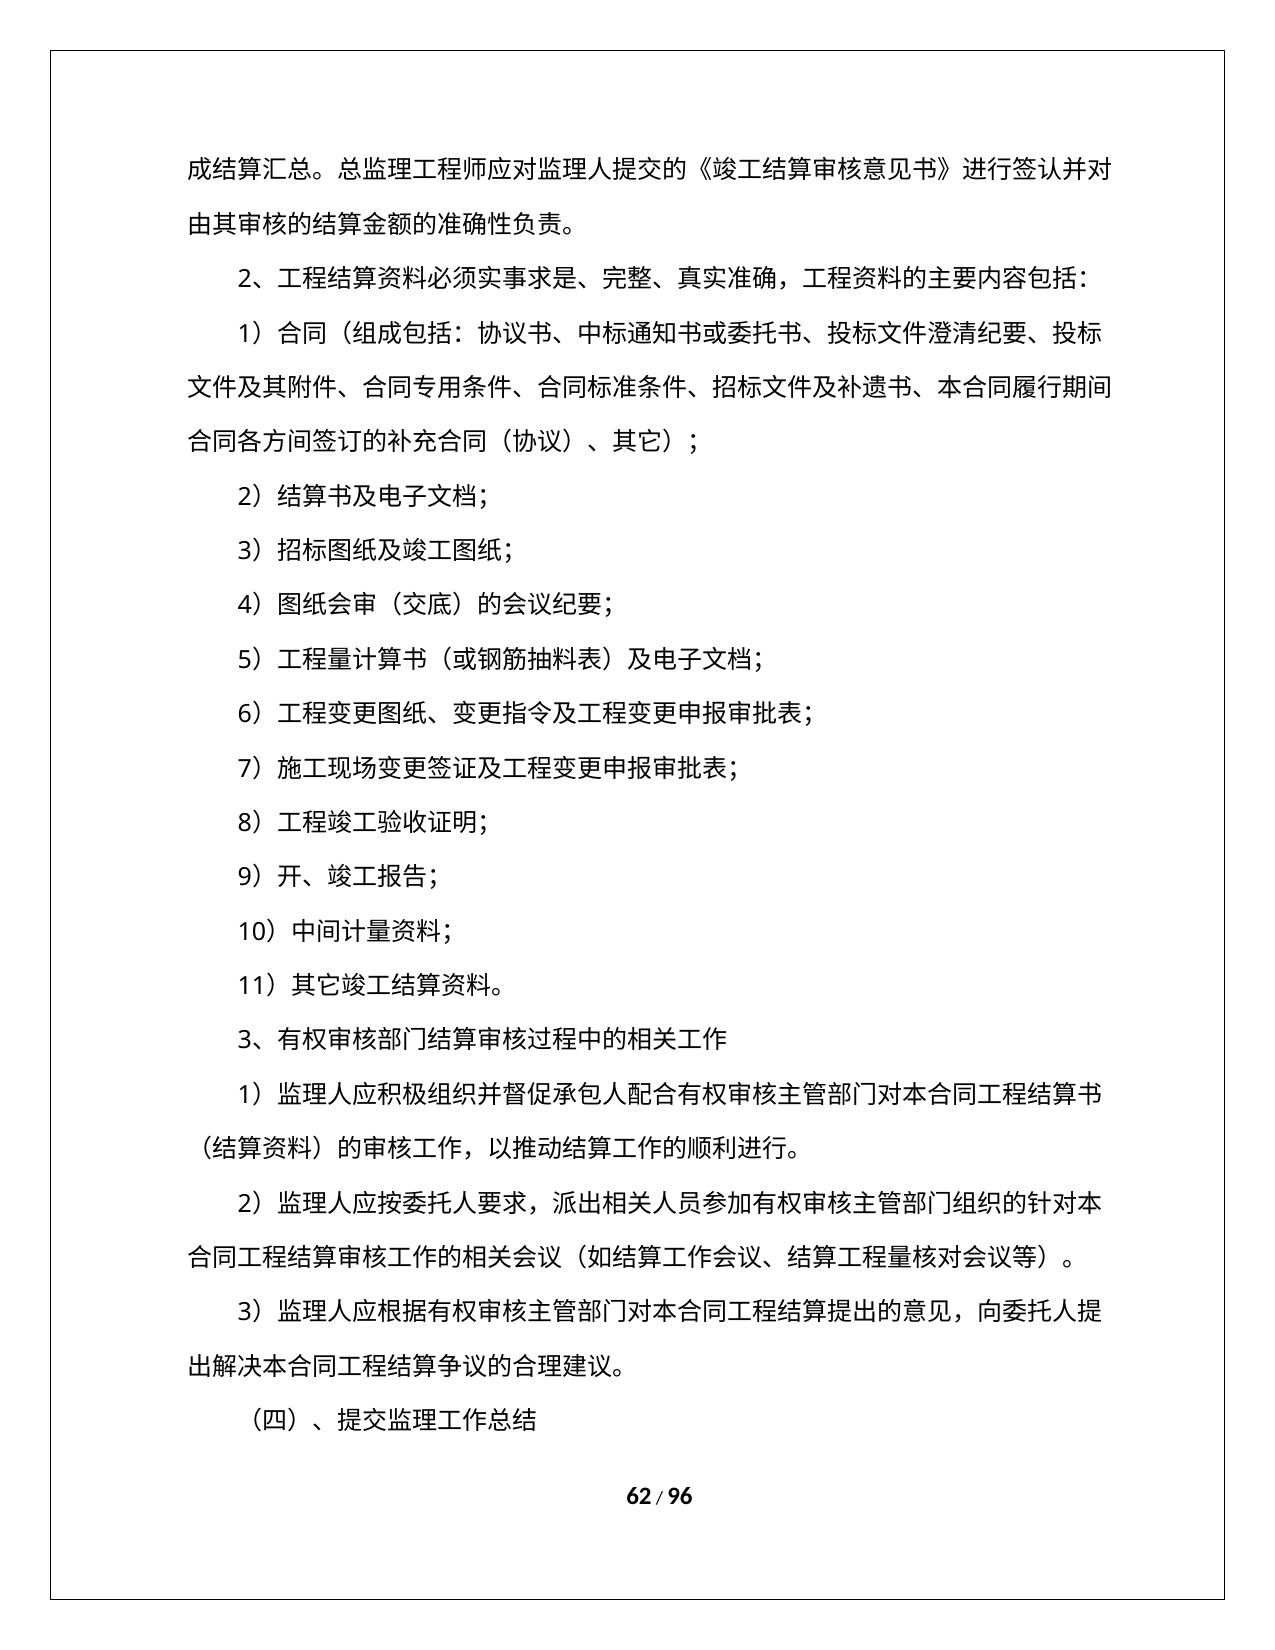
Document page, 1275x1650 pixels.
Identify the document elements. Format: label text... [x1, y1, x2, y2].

text 5）工程量计算书（或钢筋抽料表）及电子文档； [187, 639, 1127, 676]
text 3）招标图纸及竣工图纸； [187, 531, 1127, 567]
text 4）图纸会审（交底）的会议纪要； [187, 585, 1127, 621]
text 11）其它竣工结算资料。 [187, 966, 1127, 1002]
text 3）监理人应根据有权审核主管部门对本合同工程结算提出的意见，向委托人提出解决本合同工程结算争议的合理建议。 [187, 1292, 1127, 1382]
text 9）开、竣工报告； [187, 857, 1127, 893]
text （四）、提交监理工作总结 [187, 1401, 1127, 1437]
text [187, 150, 1127, 241]
text 1）合同（组成包括：协议书、中标通知书或委托书、投标文件澄清纪要、投标文件及其附件、合同专用条件、合同标准条件、招标文件及补遗书、本合同履行期间合同各方间签订的补充合同（协议）、其它）； [187, 313, 1127, 458]
text 2）结算书及电子文档； [187, 476, 1127, 512]
text 10）中间计量资料； [187, 911, 1127, 947]
text 2、工程结算资料必须实事求是、完整、真实准确，工程资料的主要内容包括： [187, 259, 1127, 295]
text 1）监理人应积极组织并督促承包人配合有权审核主管部门对本合同工程结算书（结算资料）的审核工作，以推动结算工作的顺利进行。 [187, 1074, 1127, 1165]
text 7）施工现场变更签证及工程变更申报审批表； [187, 748, 1127, 784]
text 6）工程变更图纸、变更指令及工程变更申报审批表； [187, 694, 1127, 730]
text 2）监理人应按委托人要求，派出相关人员参加有权审核主管部门组织的针对本合同工程结算审核工作的相关会议（如结算工作会议、结算工程量核对会议等）。 [187, 1183, 1127, 1274]
text 8）工程竣工验收证明； [187, 802, 1127, 839]
text 3、有权审核部门结算审核过程中的相关工作 [187, 1020, 1127, 1056]
